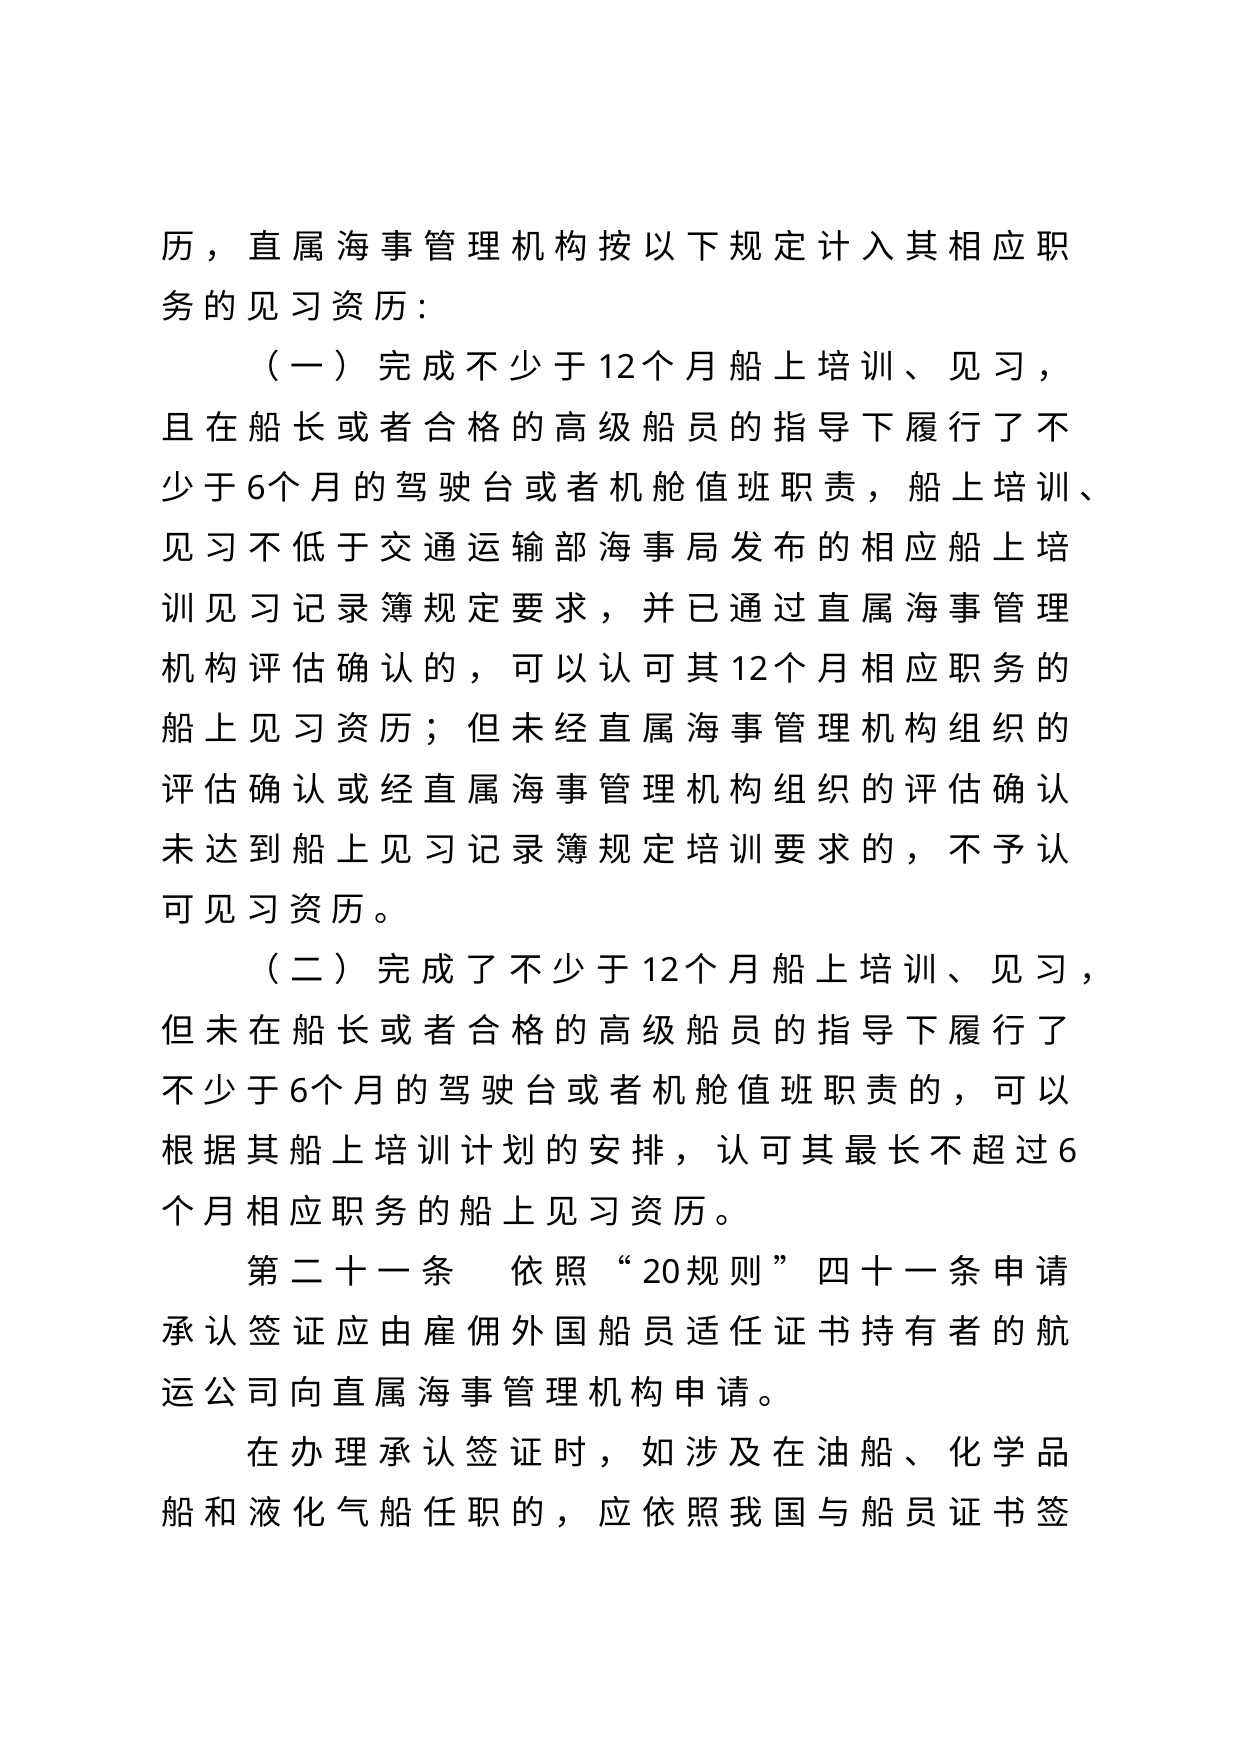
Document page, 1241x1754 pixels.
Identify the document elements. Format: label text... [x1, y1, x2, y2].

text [161, 1420, 1079, 1540]
text （一）完成不少于12个月船上培训、见习，且在船长或者合格的高级船员的指导下履行了不少于6个月的驾驶台或者机舱值班职责，船上培训、见习不低于交通运输部海事局发布的相应船上培训见习记录簿规定要求，并已通过直属海事管理机构评估确认的，可以认可其12个月相应职务的船上见习资历；但未经直属海事管理机构组织的评估确认或经直属海事管理机构组织的评估确认未达到船上见习记录簿规定培训要求的，不予认可见习资历。 [161, 334, 1079, 937]
text 第二十一条 依照“20规则”四十一条申请承认签证应由雇佣外国船员适任证书持有者的航运公司向直属海事管理机构申请。 [161, 1239, 1079, 1420]
text （二）完成了不少于12个月船上培训、见习，但未在船长或者合格的高级船员的指导下履行了不少于6个月的驾驶台或者机舱值班职责的，可以根据其船上培训计划的安排，认可其最长不超过6个月相应职务的船上见习资历。 [161, 937, 1079, 1239]
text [161, 213, 1079, 334]
